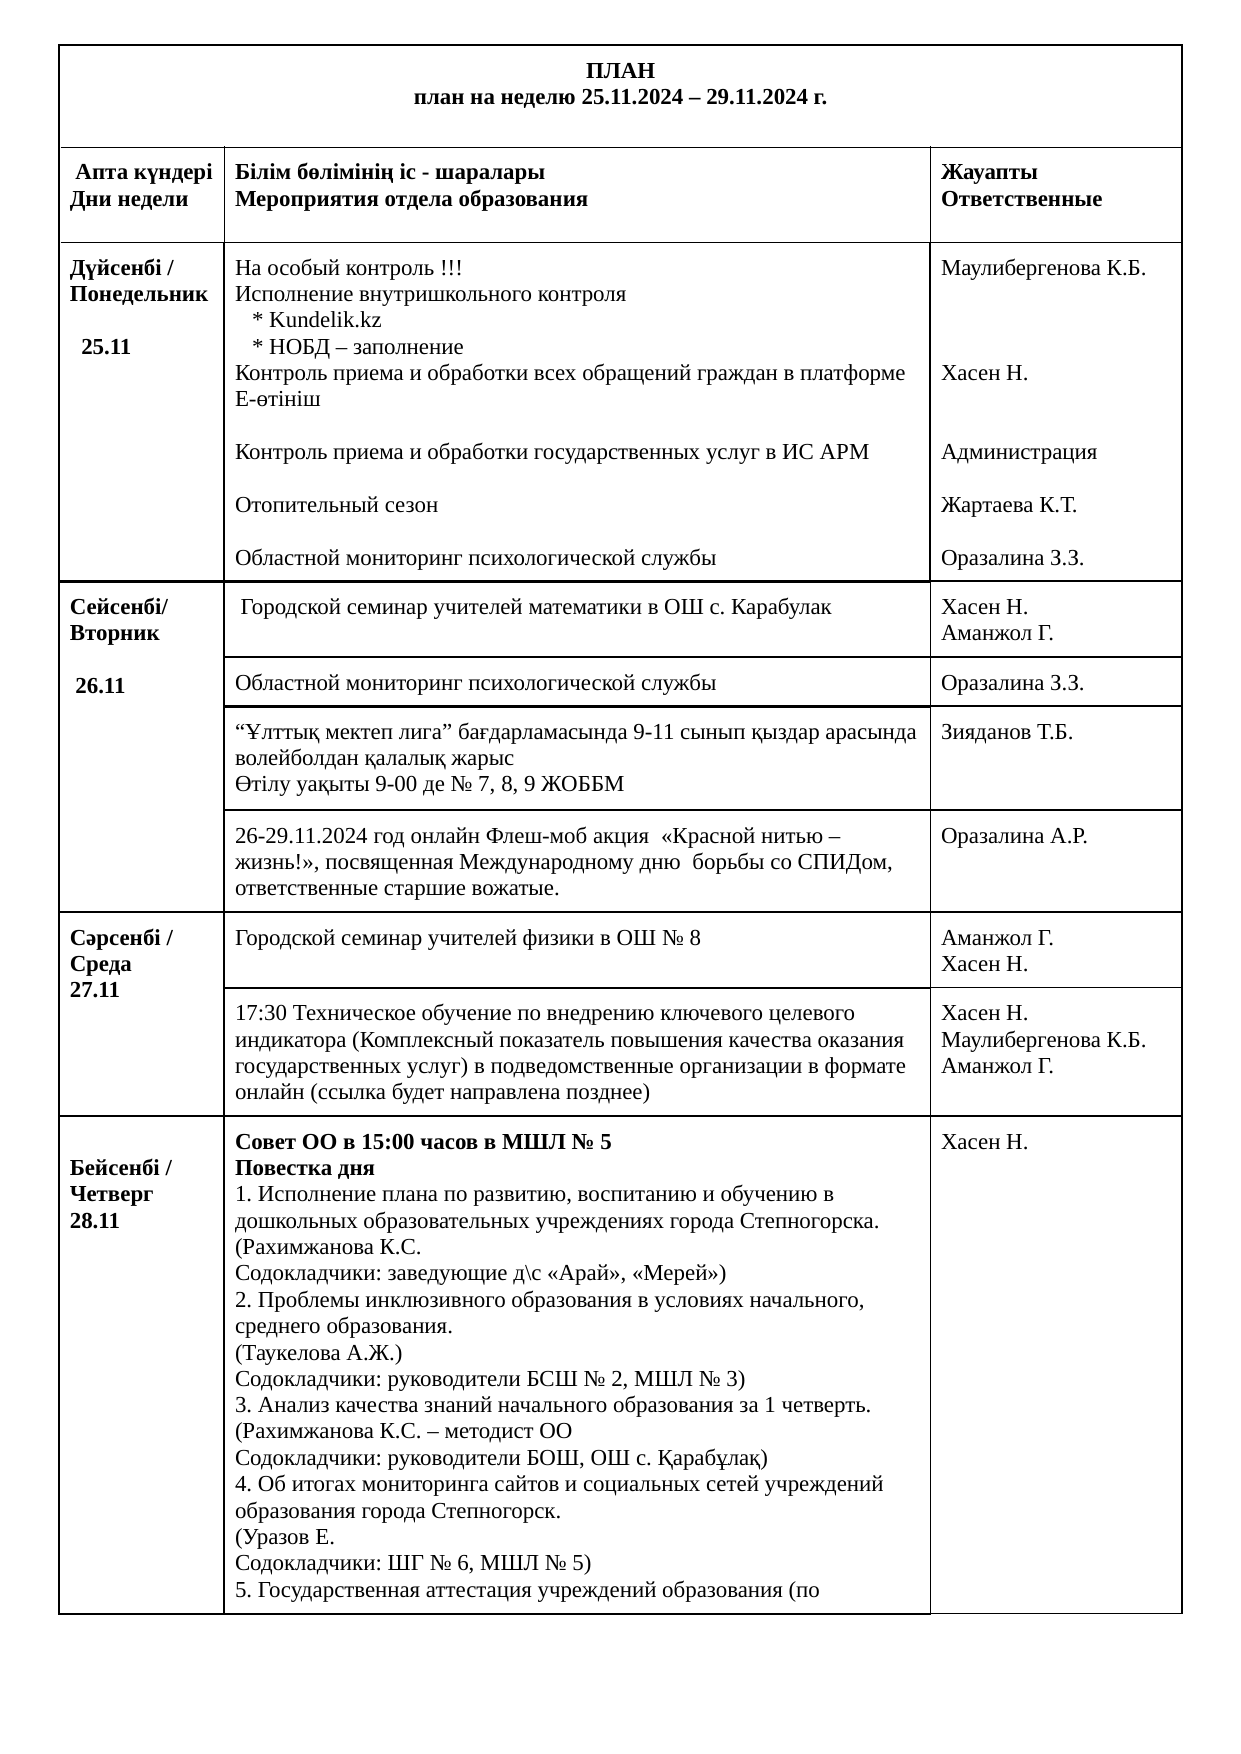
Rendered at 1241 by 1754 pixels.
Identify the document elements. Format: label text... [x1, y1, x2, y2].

table_cell Аманжол Г. Хасен Н. [931, 913, 1181, 987]
table_cell Маулибергенова К.Б. Хасен Н. Администрация Жартаева К.Т. Оразалина З.З. [931, 243, 1181, 580]
table_cell Дүйсенбі / Понедельник 25.11 [60, 243, 223, 580]
table_cell Городской семинар учителей математики в ОШ с. Карабулак [225, 583, 930, 656]
table_cell Сәрсенбі / Среда 27.11 [60, 913, 223, 1115]
table_cell Зияданов Т.Б. [931, 707, 1181, 809]
table_cell Хасен Н. [931, 1117, 1181, 1612]
table_cell 17:30 Техническое обучение по внедрению ключевого целевого индикатора (Комплексный показатель повышения качества оказания государственных услуг) в подведомственные организации в формате онлайн (ссылка будет направлена позднее) [225, 989, 930, 1115]
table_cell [60, 1117, 223, 1612]
table_cell На особый контроль !!! Исполнение внутришкольного контроля * Kundelik.kz * НОБД – заполнение Контроль приема и обработки всех обращений граждан в платформе Е-өтініш Контроль приема и обработки государственных услуг в ИС АРМ Отопительный сезон Областной мониторинг психологической службы [225, 243, 929, 580]
table_cell 26-29.11.2024 год онлайн Флеш-моб акция «Красной нитью – жизнь!», посвященная Международному дню борьбы со СПИДом, ответственные старшие вожатые. [225, 811, 930, 911]
table_cell Хасен Н. Маулибергенова К.Б. Аманжол Г. [931, 988, 1181, 1115]
table_cell Сейсенбі/ Вторник 26.11 [60, 583, 223, 911]
table_cell Хасен Н. Аманжол Г. [931, 582, 1181, 656]
table_cell Апта күндері Дни недели [60, 148, 224, 242]
table_cell Оразалина А.Р. [931, 811, 1181, 911]
table_cell Жауапты Ответственные [931, 148, 1181, 242]
table_cell Городской семинар учителей физики в ОШ № 8 [225, 913, 930, 987]
table_cell “Ұлттық мектеп лига” бағдарламасында 9-11 сынып қыздар арасында волейболдан қалалық жарыс Өтілу уақыты 9-00 де № 7, 8, 9 ЖОББМ [225, 708, 930, 809]
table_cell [225, 1117, 930, 1612]
table_cell Оразалина З.З. [931, 658, 1181, 705]
table_cell Білім бөлімінің іс - шаралары Мероприятия отдела образования [225, 148, 930, 242]
table_header ПЛАН план на неделю 25.11.2024 – 29.11.2024 г. [60, 46, 1181, 146]
table_cell Областной мониторинг психологической службы [225, 658, 930, 705]
